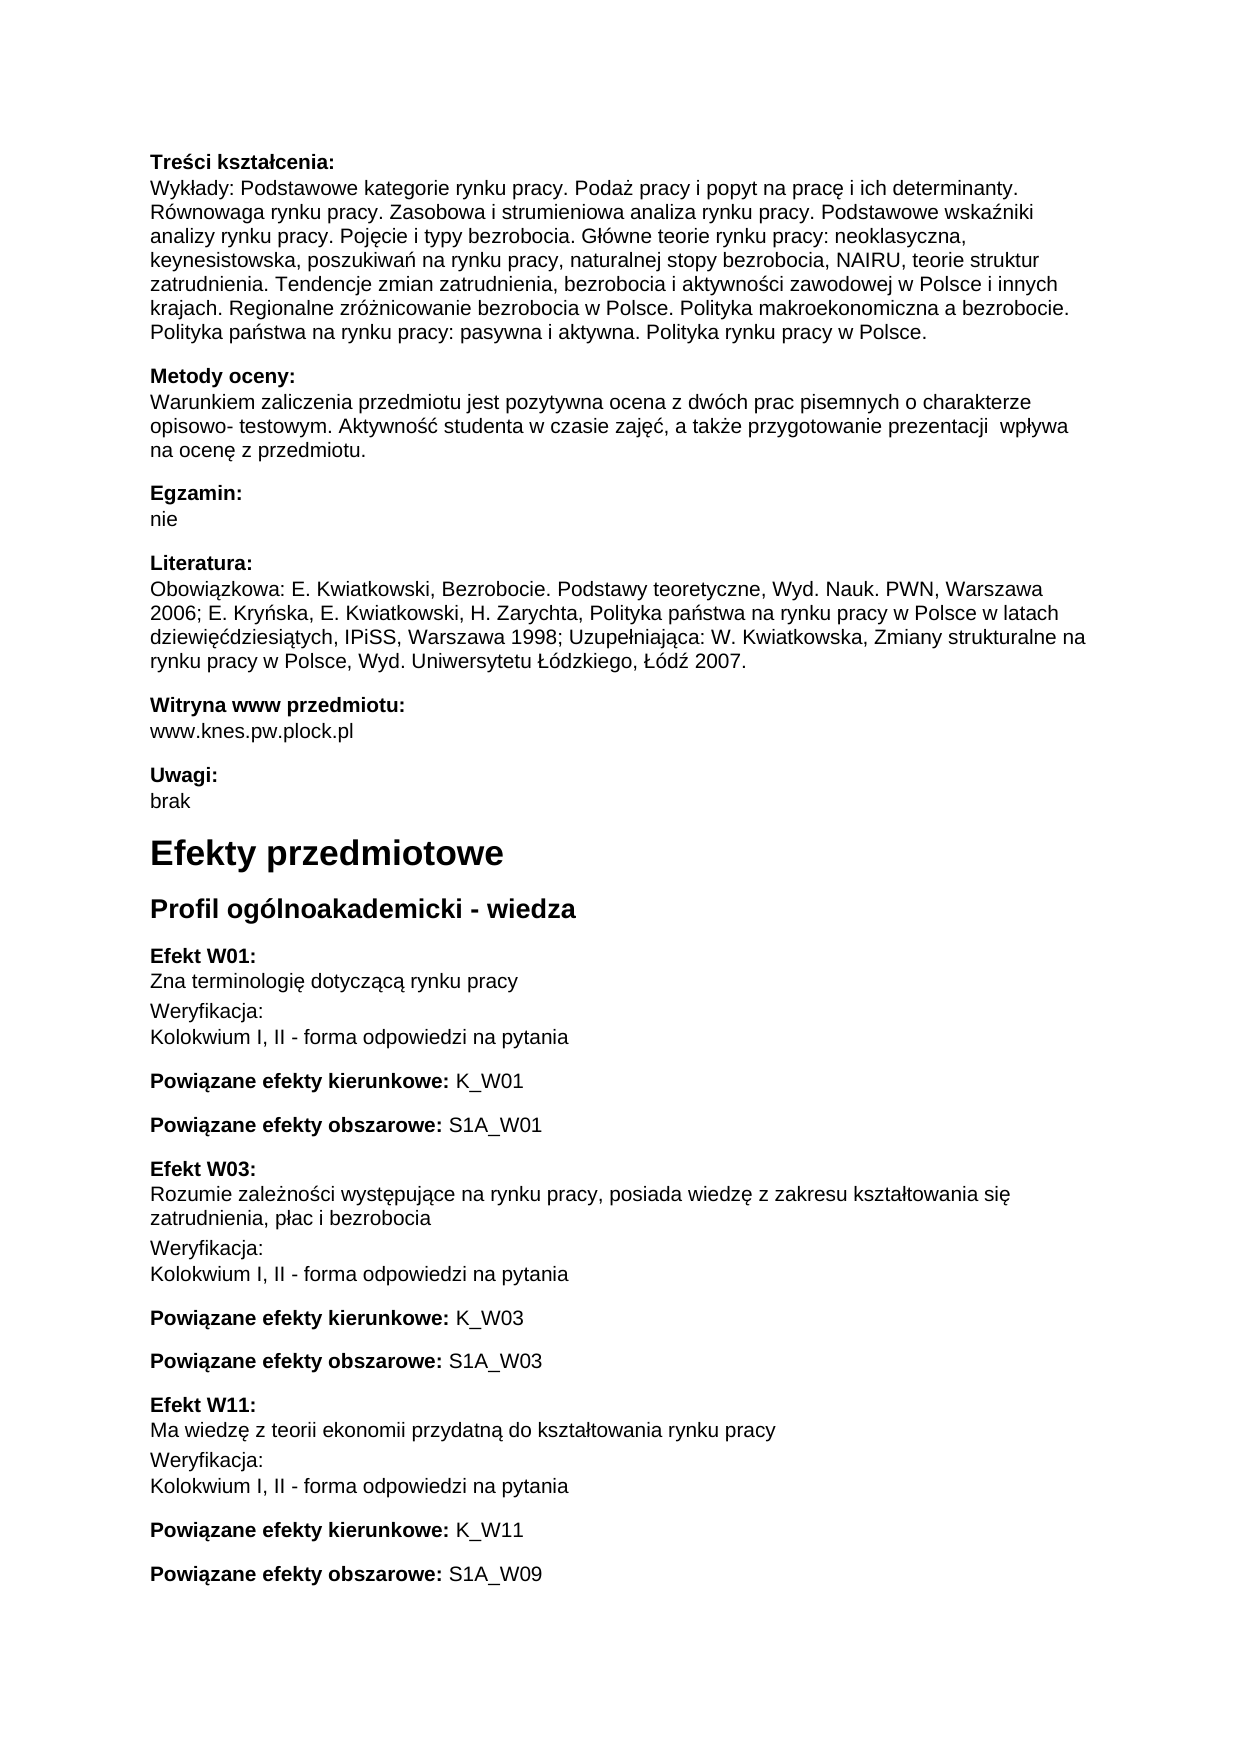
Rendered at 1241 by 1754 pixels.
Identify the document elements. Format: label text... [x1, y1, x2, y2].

text Powiązane efekty kierunkowe: K_W01 [150, 1069, 1090, 1093]
text Treści kształcenia: [150, 150, 1090, 174]
text nie [150, 507, 1090, 531]
text Literatura: [150, 551, 1090, 575]
text Efekt W11: [150, 1393, 1090, 1417]
text Kolokwium I, II - forma odpowiedzi na pytania [150, 1262, 1090, 1286]
text Egzamin: [150, 481, 1090, 505]
text Kolokwium I, II - forma odpowiedzi na pytania [150, 1025, 1090, 1049]
text Metody oceny: [150, 363, 1090, 387]
text Efekt W01: [150, 944, 1090, 968]
text Powiązane efekty obszarowe: S1A_W09 [150, 1562, 1090, 1586]
text Wykłady: Podstawowe kategorie rynku pracy. Podaż pracy i popyt na pracę i ich determinanty. Równowaga rynku pracy. Zasobowa i strumieniowa analiza rynku pracy. Podstawowe wskaźniki analizy rynku pracy. Pojęcie i typy bezrobocia. Główne teorie rynku pracy: neoklasyczna, keynesistowska, poszukiwań na rynku pracy, naturalnej stopy bezrobocia, NAIRU, teorie struktur zatrudnienia. Tendencje zmian zatrudnienia, bezrobocia i aktywności zawodowej w Polsce i innych krajach. Regionalne zróżnicowanie bezrobocia w Polsce. Polityka makroekonomiczna a bezrobocie. Polityka państwa na rynku pracy: pasywna i aktywna. Polityka rynku pracy w Polsce. [150, 176, 1090, 344]
text Rozumie zależności występujące na rynku pracy, posiada wiedzę z zakresu kształtowania się zatrudnienia, płac i bezrobocia [150, 1181, 1090, 1229]
text Powiązane efekty kierunkowe: K_W11 [150, 1518, 1090, 1542]
text Warunkiem zaliczenia przedmiotu jest pozytywna ocena z dwóch prac pisemnych o charakterze opisowo- testowym. Aktywność studenta w czasie zajęć, a także przygotowanie prezentacji wpływa na ocenę z przedmiotu. [150, 389, 1090, 461]
text Uwagi: [150, 762, 1090, 786]
text Weryfikacja: [150, 1448, 1090, 1472]
text Efekt W03: [150, 1156, 1090, 1180]
text Powiązane efekty kierunkowe: K_W03 [150, 1305, 1090, 1329]
text Powiązane efekty obszarowe: S1A_W01 [150, 1113, 1090, 1137]
text Powiązane efekty obszarowe: S1A_W03 [150, 1349, 1090, 1373]
text brak [150, 788, 1090, 812]
text Witryna www przedmiotu: [150, 693, 1090, 717]
text Weryfikacja: [150, 999, 1090, 1023]
text Kolokwium I, II - forma odpowiedzi na pytania [150, 1474, 1090, 1498]
text www.knes.pw.plock.pl [150, 719, 1090, 743]
text Obowiązkowa: E. Kwiatkowski, Bezrobocie. Podstawy teoretyczne, Wyd. Nauk. PWN, Warszawa 2006; E. Kryńska, E. Kwiatkowski, H. Zarychta, Polityka państwa na rynku pracy w Polsce w latach dziewięćdziesiątych, IPiSS, Warszawa 1998; Uzupełniająca: W. Kwiatkowska, Zmiany strukturalne na rynku pracy w Polsce, Wyd. Uniwersytetu Łódzkiego, Łódź 2007. [150, 577, 1090, 673]
text Weryfikacja: [150, 1236, 1090, 1259]
subtitle Efekty przedmiotowe [150, 832, 1090, 873]
text Zna terminologię dotyczącą rynku pracy [150, 969, 1090, 993]
subtitle Profil ogólnoakademicki - wiedza [150, 893, 1090, 924]
text Ma wiedzę z teorii ekonomii przydatną do kształtowania rynku pracy [150, 1418, 1090, 1442]
